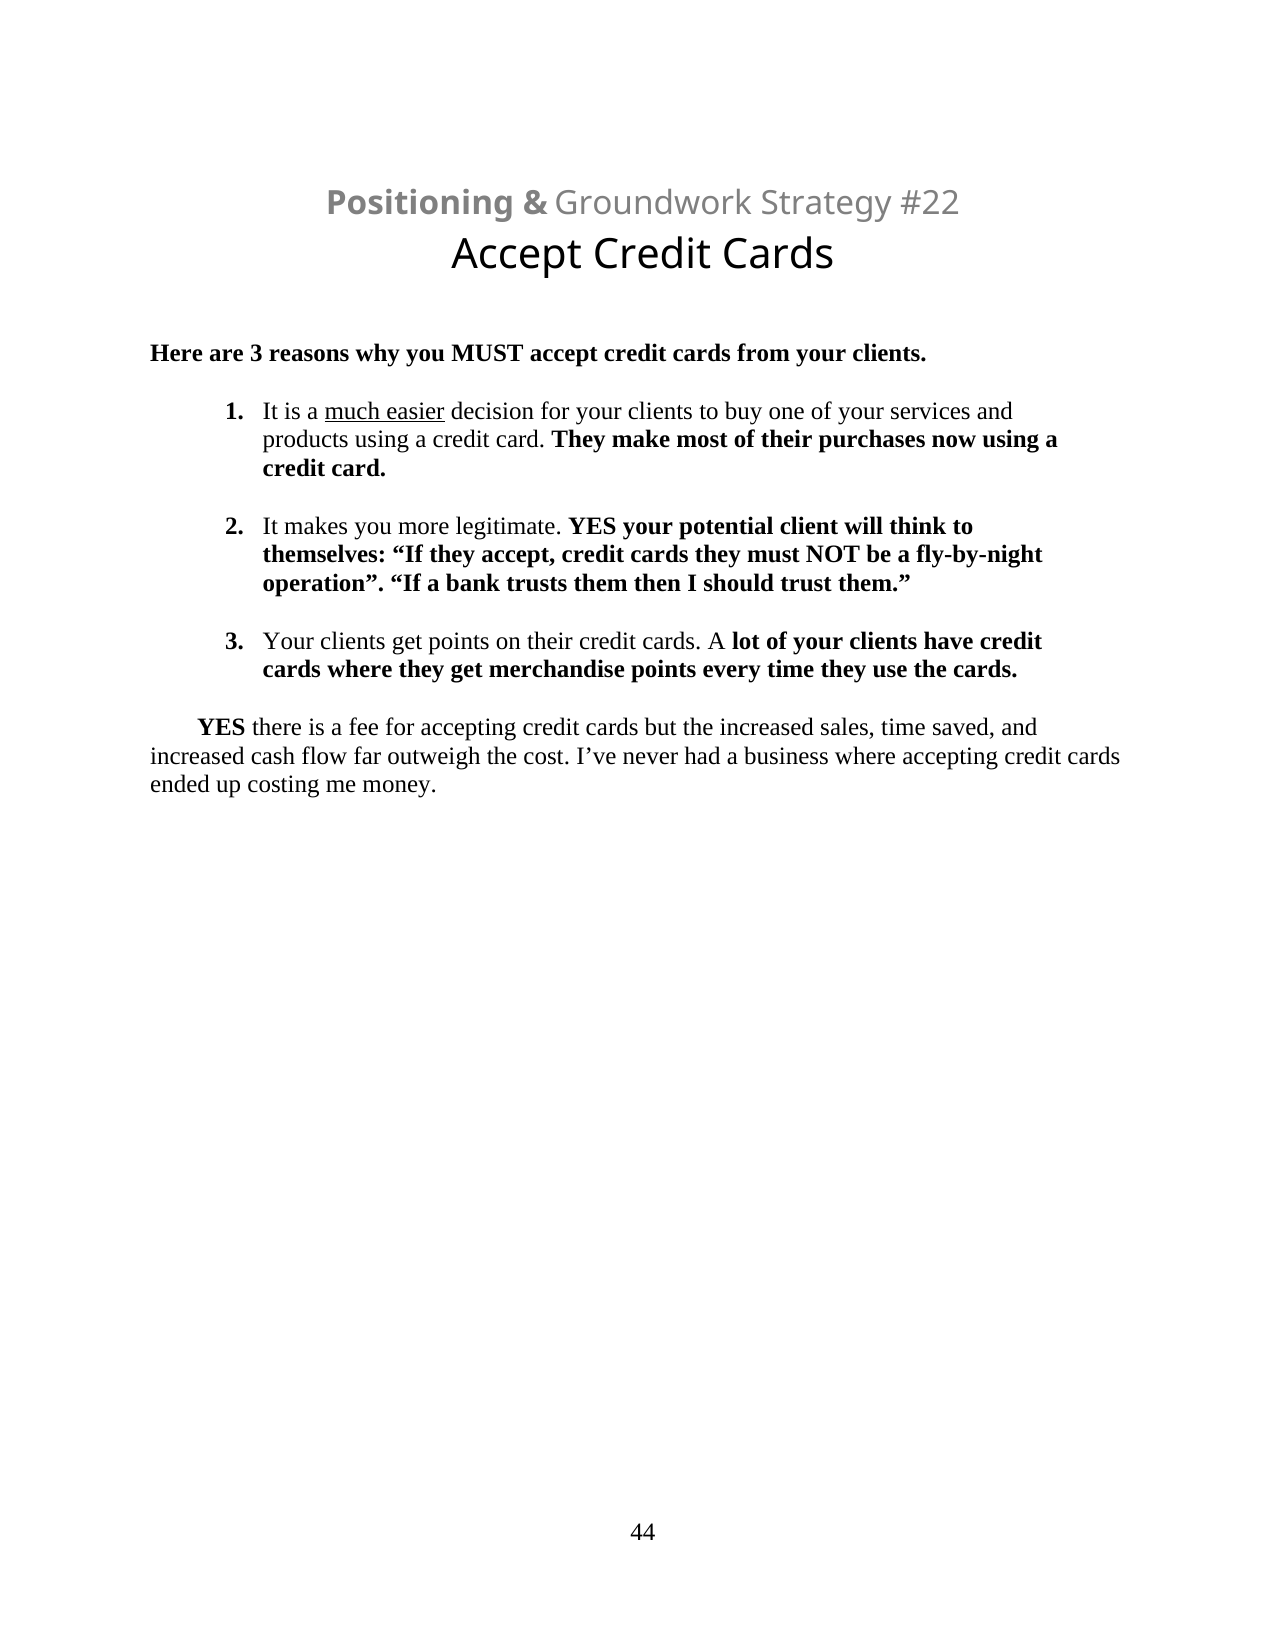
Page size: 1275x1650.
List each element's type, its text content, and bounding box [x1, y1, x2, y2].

text Positioning & Groundwork Strategy #22 [150, 178, 1135, 224]
list Your clients get points on their credit cards. A lot of your clients have credit cards where they get merchandise points every time they use the cards. [225, 626, 1060, 683]
list It makes you more legitimate. YES your potential client will think to themselves: “If they accept, credit cards they must NOT be a fly-by-night operation”. “If a bank trusts them then I should trust them.” [225, 511, 1060, 597]
text Here are 3 reasons why you MUST accept credit cards from your clients. [150, 338, 1135, 367]
list It is a much easier decision for your clients to buy one of your services and products using a credit card. They make most of their purchases now using a credit card. [225, 396, 1060, 482]
text Accept Credit Cards [150, 224, 1135, 281]
text YES there is a fee for accepting credit cards but the increased sales, time saved, and increased cash flow far outweigh the cost. I’ve never had a business where accepting credit cards ended up costing me money. [150, 712, 1135, 798]
